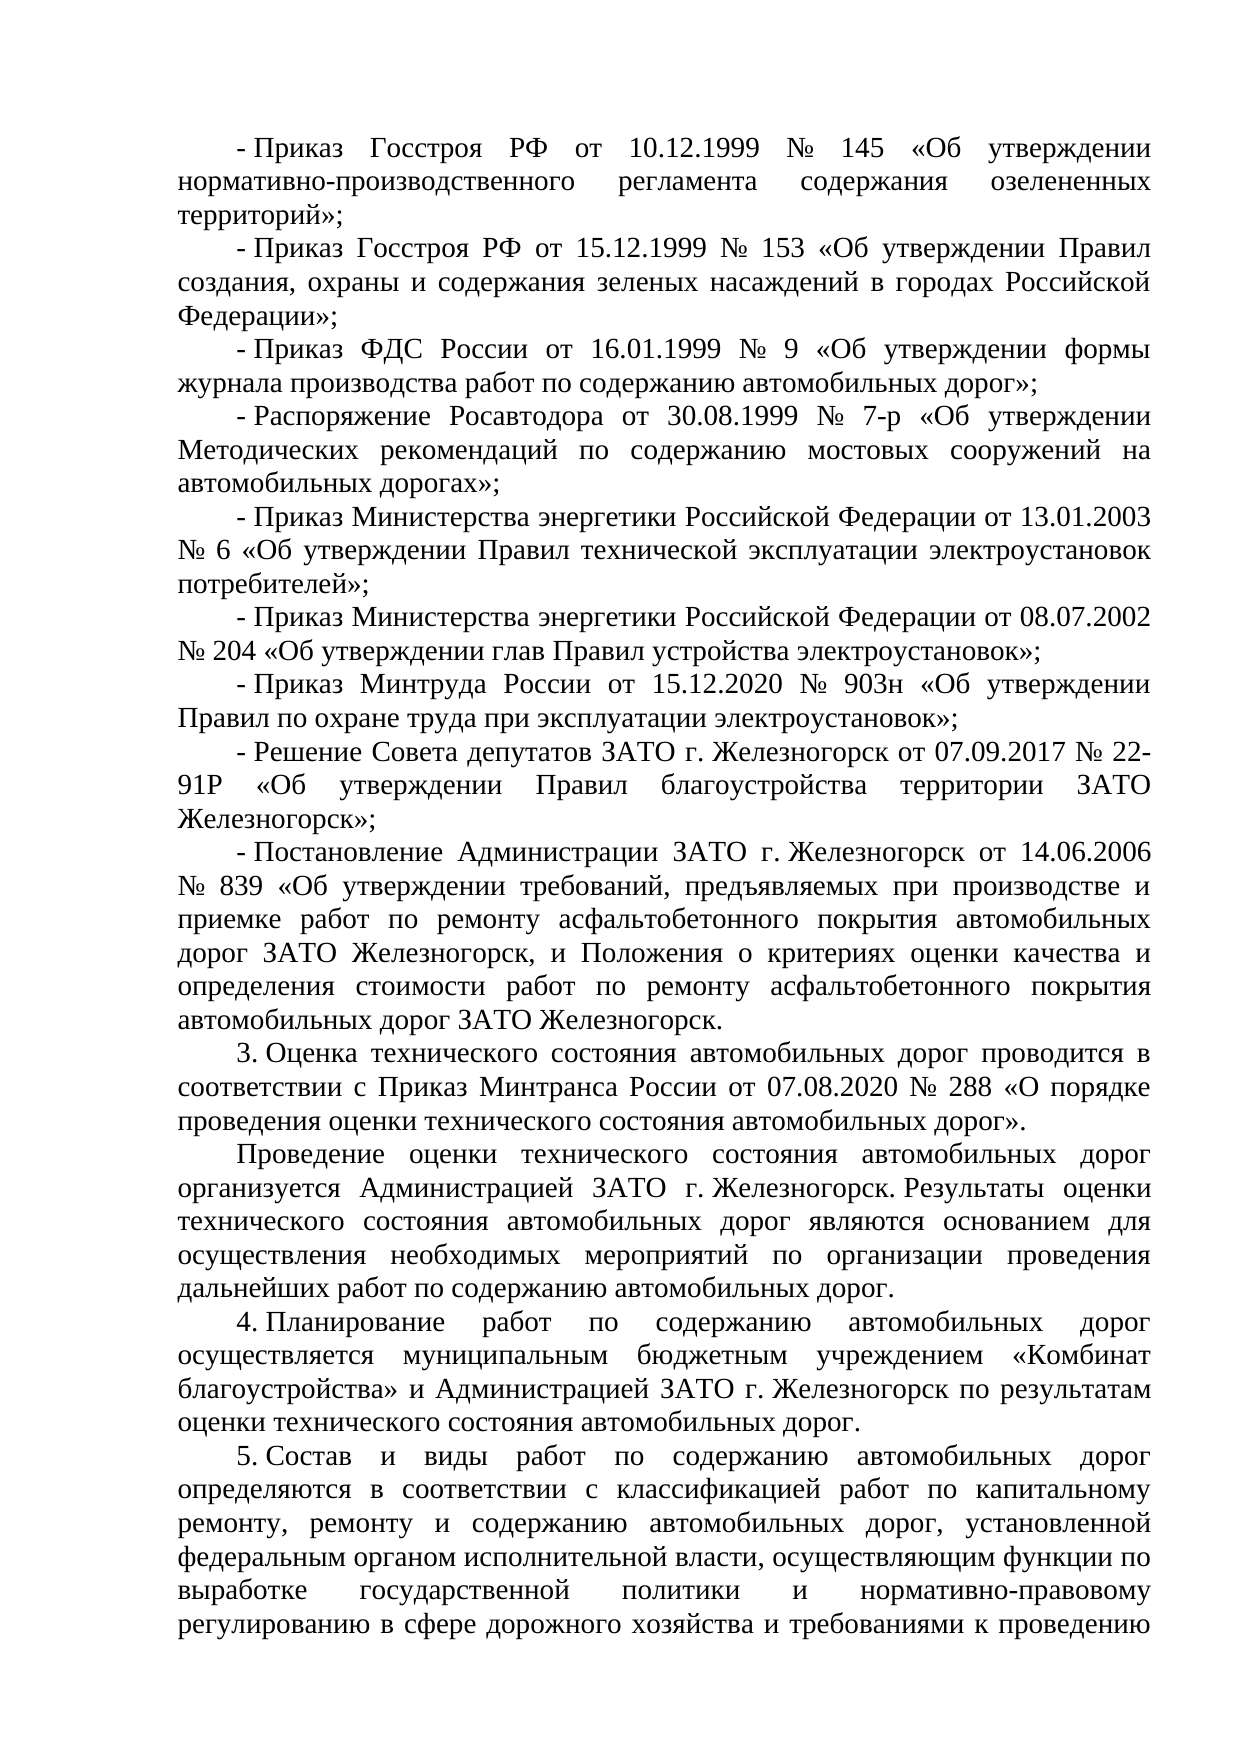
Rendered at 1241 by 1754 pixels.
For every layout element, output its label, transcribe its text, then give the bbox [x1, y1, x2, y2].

text Проведение оценки технического состояния автомобильных дорог организуется Администрацией ЗАТО г. Железногорск. Результаты оценки технического состояния автомобильных дорог являются основанием для осуществления необходимых мероприятий по организации проведения дальнейших работ по содержанию автомобильных дорог. [177, 1136, 1152, 1304]
text - Постановление Администрации ЗАТО г. Железногорск от 14.06.2006 № 839 «Об утверждении требований, предъявляемых при производстве и приемке работ по ремонту асфальтобетонного покрытия автомобильных дорог ЗАТО Железногорск, и Положения о критериях оценки качества и определения стоимости работ по ремонту асфальтобетонного покрытия автомобильных дорог ЗАТО Железногорск. [177, 834, 1152, 1036]
text - Решение Совета депутатов ЗАТО г. Железногорск от 07.09.2017 № 22-91Р «Об утверждении Правил благоустройства территории ЗАТО Железногорск»; [177, 734, 1152, 834]
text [177, 1438, 1152, 1639]
text 3. Оценка технического состояния автомобильных дорог проводится в соответствии с Приказ Минтранса России от 07.08.2020 № 288 «О порядке проведения оценки технического состояния автомобильных дорог». [177, 1036, 1152, 1136]
text - Приказ Министерства энергетики Российской Федерации от 08.07.2002 № 204 «Об утверждении глав Правил устройства электроустановок»; [177, 599, 1152, 667]
text - Приказ Министерства энергетики Российской Федерации от 13.01.2003 № 6 «Об утверждении Правил технической эксплуатации электроустановок потребителей»; [177, 499, 1152, 599]
text - Приказ Минтруда России от 15.12.2020 № 903н «Об утверждении Правил по охране труда при эксплуатации электроустановок»; [177, 667, 1152, 734]
text 4. Планирование работ по содержанию автомобильных дорог осуществляется муниципальным бюджетным учреждением «Комбинат благоустройства» и Администрацией ЗАТО г. Железногорск по результатам оценки технического состояния автомобильных дорог. [177, 1304, 1152, 1438]
text - Приказ Госстроя РФ от 10.12.1999 № 145 «Об утверждении нормативно-производственного регламента содержания озелененных территорий»; [177, 130, 1152, 231]
text - Приказ ФДС России от 16.01.1999 № 9 «Об утверждении формы журнала производства работ по содержанию автомобильных дорог»; [177, 331, 1152, 398]
text - Распоряжение Росавтодора от 30.08.1999 № 7-р «Об утверждении Методических рекомендаций по содержанию мостовых сооружений на автомобильных дорогах»; [177, 398, 1152, 499]
text - Приказ Госстроя РФ от 15.12.1999 № 153 «Об утверждении Правил создания, охраны и содержания зеленых насаждений в городах Российской Федерации»; [177, 231, 1152, 331]
